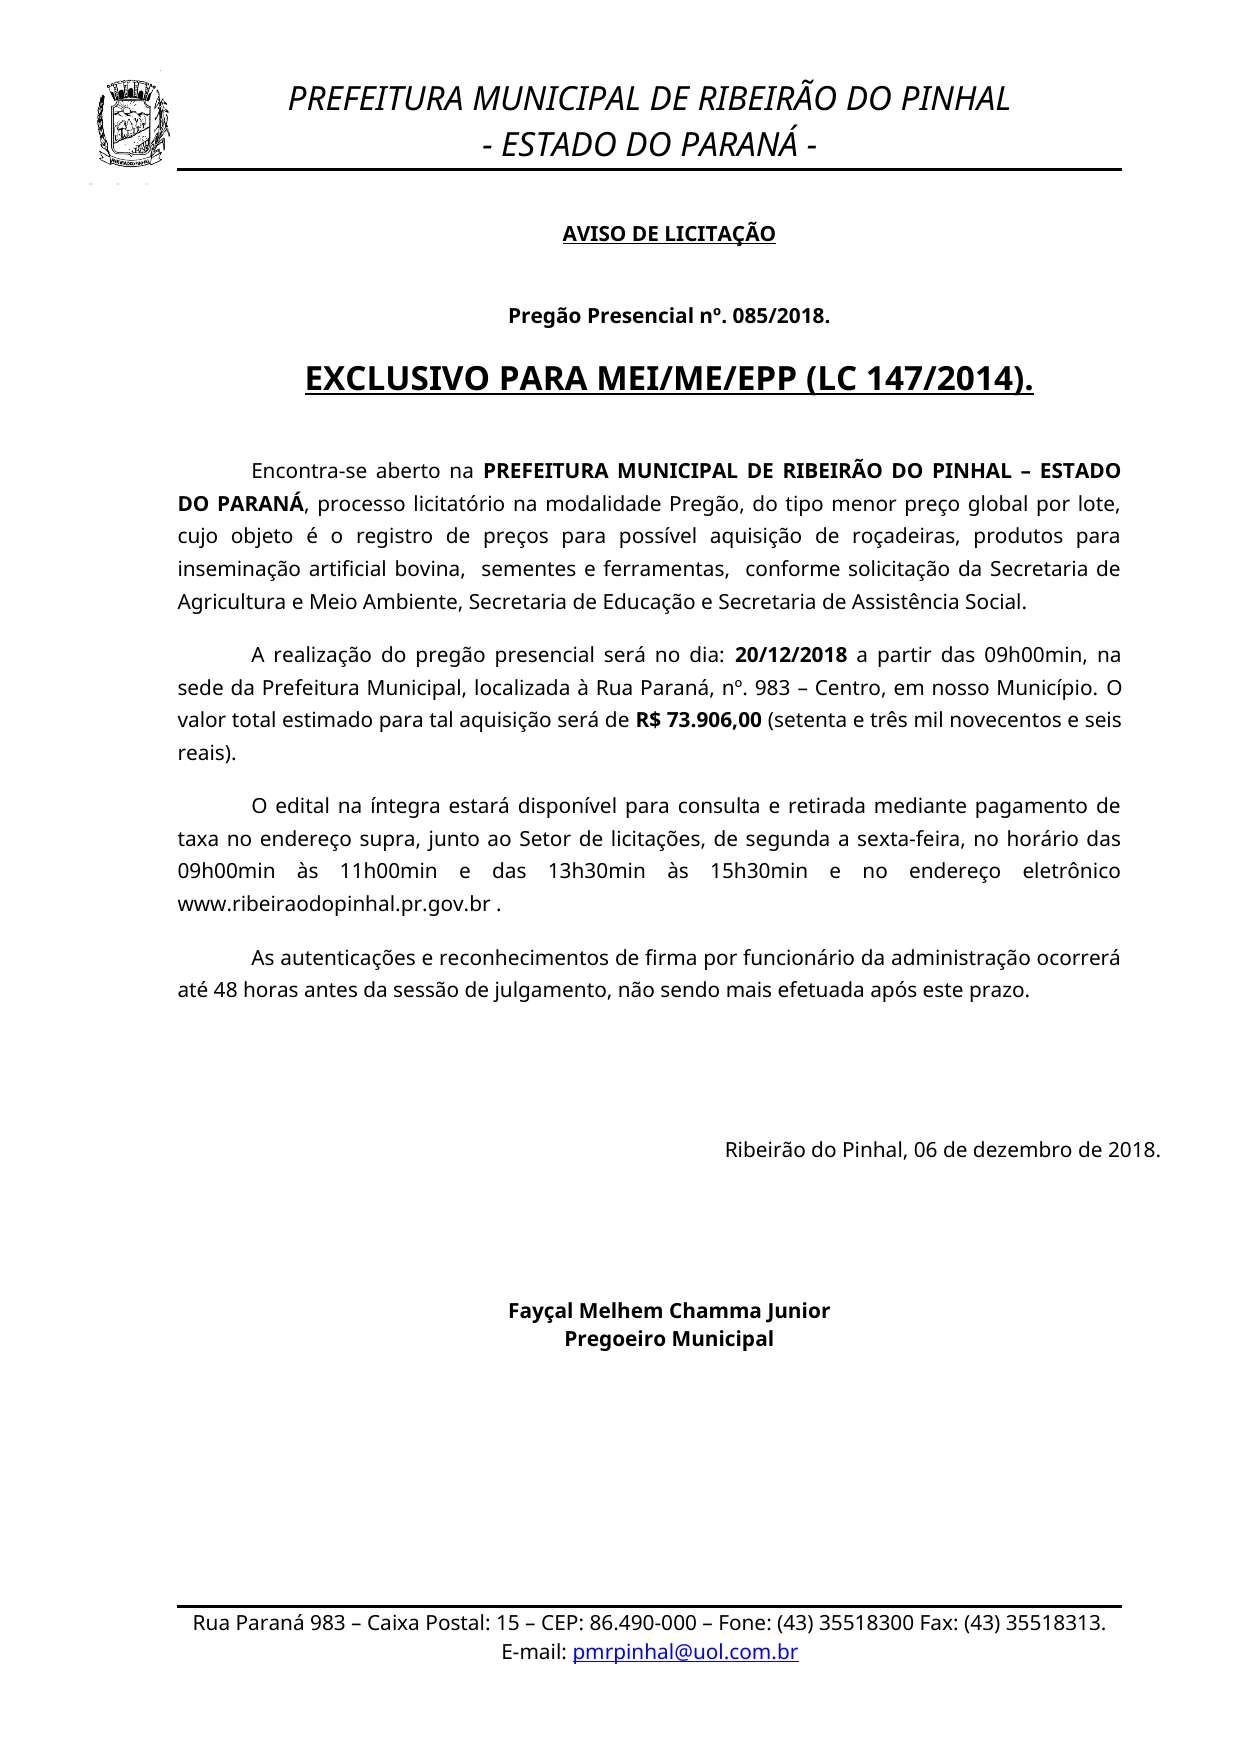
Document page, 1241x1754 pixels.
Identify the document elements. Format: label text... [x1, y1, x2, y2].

text Pregoeiro Municipal [177, 1324, 1161, 1353]
text Pregão Presencial nº. 085/2018. [177, 301, 1161, 329]
text EXCLUSIVO PARA MEI/ME/EPP (LC 147/2014). [177, 354, 1161, 400]
text AVISO DE LICITAÇÃO [177, 219, 1161, 247]
picture [83, 65, 186, 185]
text Encontra-se aberto na PREFEITURA MUNICIPAL DE RIBEIRÃO DO PINHAL – ESTADO DO PARANÁ, processo licitatório na modalidade Pregão, do tipo menor preço global por lote, cujo objeto é o registro de preços para possível aquisição de roçadeiras, produtos para inseminação artificial bovina, sementes e ferramentas, conforme solicitação da Secretaria de Agricultura e Meio Ambiente, Secretaria de Educação e Secretaria de Assistência Social. [177, 456, 1122, 615]
text O edital na íntegra estará disponível para consulta e retirada mediante pagamento de taxa no endereço supra, junto ao Setor de licitações, de segunda a sexta-feira, no horário das 09h00min às 11h00min e das 13h30min às 15h30min e no endereço eletrônico www.ribeiraodopinhal.pr.gov.br . [177, 791, 1122, 918]
text Ribeirão do Pinhal, 06 de dezembro de 2018. [177, 1136, 1161, 1164]
text As autenticações e reconhecimentos de firma por funcionário da administração ocorrerá até 48 horas antes da sessão de julgamento, não sendo mais efetuada após este prazo. [177, 943, 1122, 1004]
text Fayçal Melhem Chamma Junior [177, 1296, 1161, 1324]
text A realização do pregão presencial será no dia: 20/12/2018 a partir das 09h00min, na sede da Prefeitura Municipal, localizada à Rua Paraná, nº. 983 – Centro, em nosso Município. O valor total estimado para tal aquisição será de R$ 73.906,00 (setenta e três mil novecentos e seis reais). [177, 640, 1122, 766]
